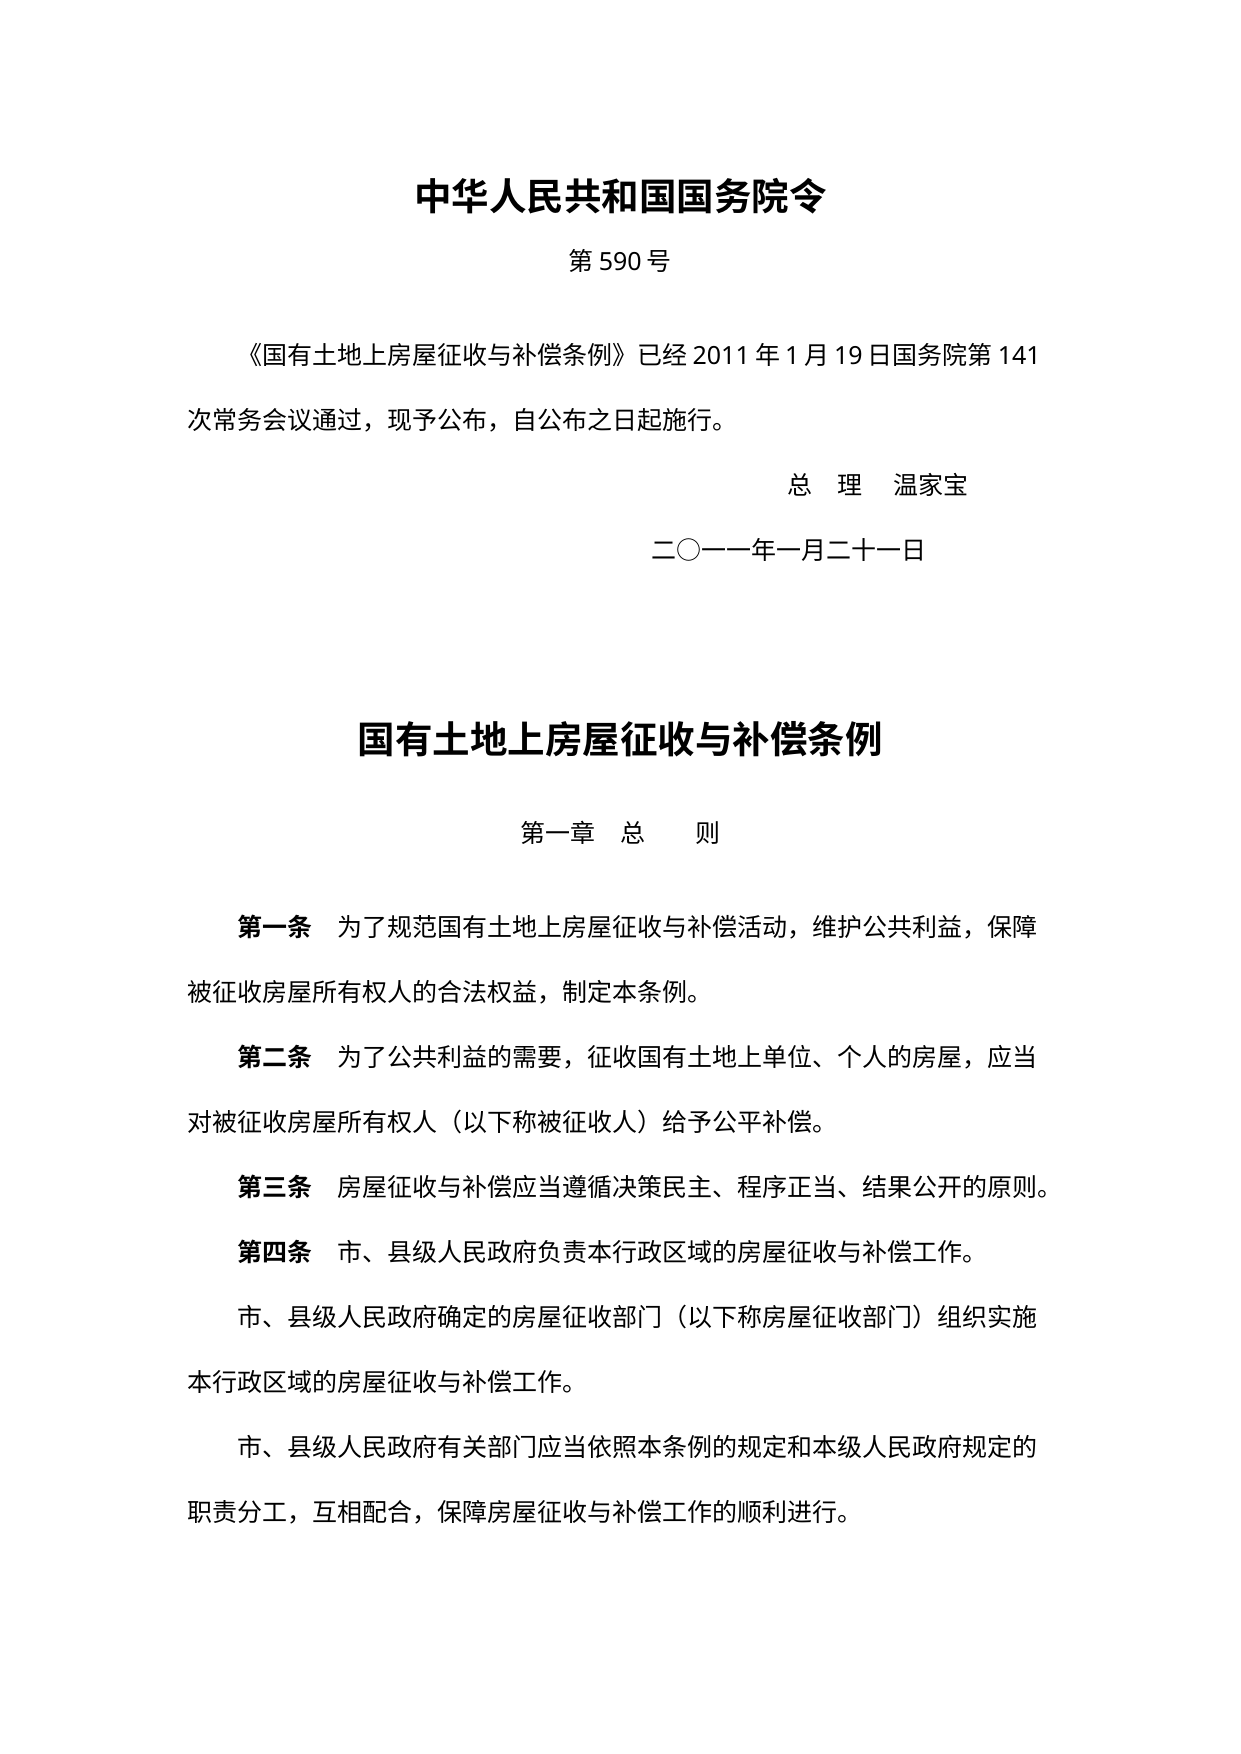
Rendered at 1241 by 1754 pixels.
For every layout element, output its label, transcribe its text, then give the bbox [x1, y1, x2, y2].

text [187, 893, 1053, 1543]
text 中华人民共和国国务院令 第590号 [187, 162, 1053, 292]
text 第一章 总 则 [187, 799, 1053, 864]
text 国有土地上房屋征收与补偿条例 [187, 704, 1053, 769]
text 《国有土地上房屋征收与补偿条例》已经2011年1月19日国务院第141次常务会议通过，现予公布，自公布之日起施行。 总 理 温家宝 二○一一年一月二十一日 [187, 321, 1053, 581]
